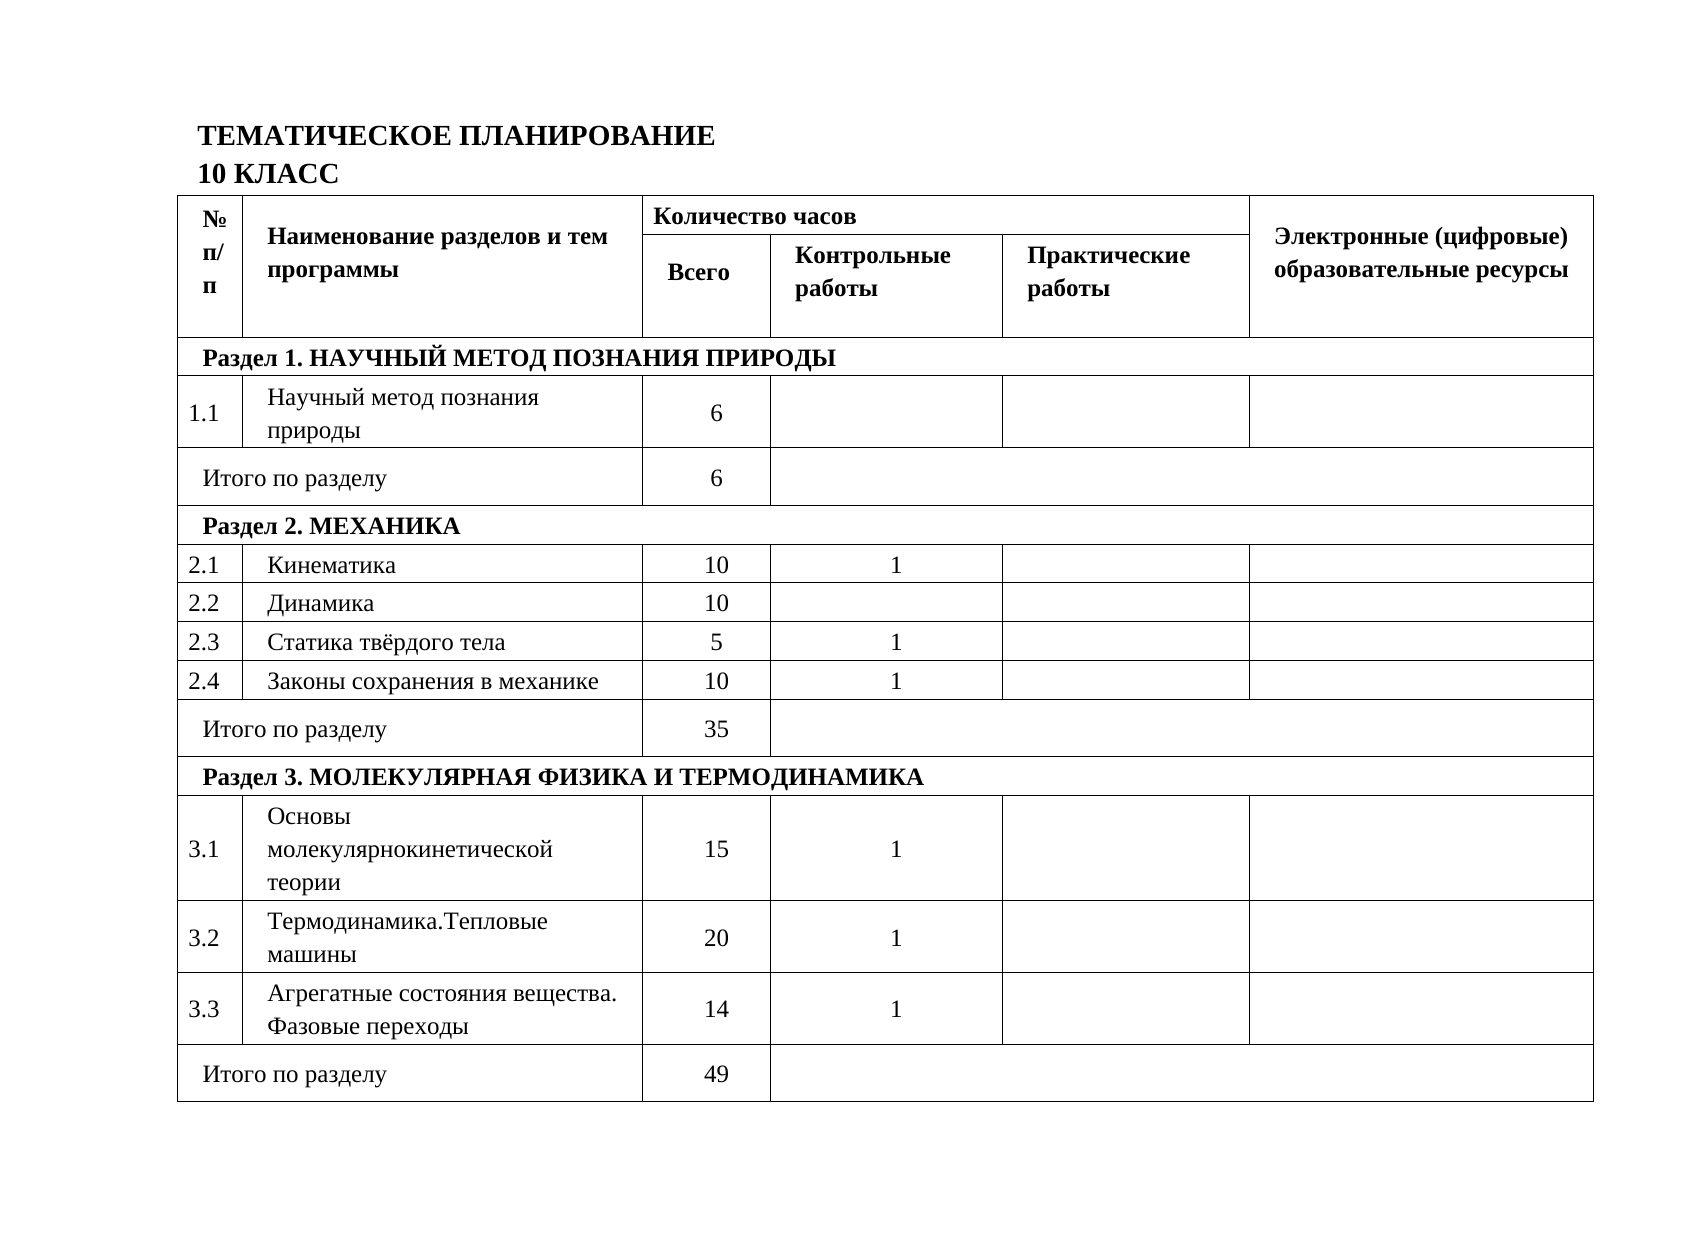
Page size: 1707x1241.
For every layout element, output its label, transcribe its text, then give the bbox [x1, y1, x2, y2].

table_header № п/п [178, 196, 242, 337]
table_cell Динамика [243, 583, 642, 621]
table_cell Раздел 1. НАУЧНЫЙ МЕТОД ПОЗНАНИЯ ПРИРОДЫ [178, 338, 1593, 375]
table_cell [1003, 376, 1249, 447]
table_cell 15 [643, 796, 770, 900]
table_cell 14 [643, 973, 770, 1044]
table_cell 1 [771, 661, 1002, 699]
table_cell [1250, 973, 1593, 1044]
table_cell Основы молекулярнокинетической теории [243, 796, 642, 900]
table_cell Всего [643, 235, 770, 337]
table_cell 10 [643, 583, 770, 621]
table_cell Раздел 3. МОЛЕКУЛЯРНАЯ ФИЗИКА И ТЕРМОДИНАМИКА [178, 757, 1593, 795]
table_cell 1 [771, 901, 1002, 972]
table_header Наименование разделов и тем программы [243, 196, 642, 337]
table_header Электронные (цифровые) образовательные ресурсы [1250, 196, 1593, 337]
table_cell 20 [643, 901, 770, 972]
table_cell [1003, 661, 1249, 699]
table_cell [1250, 545, 1593, 582]
table_cell 2.4 [178, 661, 242, 699]
table_cell [771, 700, 1593, 756]
table_cell 1 [771, 622, 1002, 660]
table_cell Раздел 2. МЕХАНИКА [178, 506, 1593, 543]
table_cell Агрегатные состояния вещества. Фазовые переходы [243, 973, 642, 1044]
table_cell Научный метод познания природы [243, 376, 642, 447]
table_cell [1250, 376, 1593, 447]
table_cell 3.1 [178, 796, 242, 900]
table_cell [1250, 583, 1593, 621]
table_cell 2.2 [178, 583, 242, 621]
table_cell [1250, 622, 1593, 660]
table_cell 49 [643, 1045, 770, 1101]
table_cell 1 [771, 796, 1002, 900]
table_cell Кинематика [243, 545, 642, 582]
table_cell Итого по разделу [178, 1045, 642, 1101]
table_cell 10 [643, 661, 770, 699]
table_cell 5 [643, 622, 770, 660]
table_cell 2.3 [178, 622, 242, 660]
table_cell [771, 1045, 1593, 1101]
table_cell Практические работы [1003, 235, 1249, 337]
table_cell [1250, 661, 1593, 699]
table_cell [771, 448, 1593, 504]
table_cell [1003, 545, 1249, 582]
text 10 КЛАСС [190, 157, 1618, 190]
table_cell 35 [643, 700, 770, 756]
table_cell 2.1 [178, 545, 242, 582]
table_cell Итого по разделу [178, 448, 642, 504]
text ТЕМАТИЧЕСКОЕ ПЛАНИРОВАНИЕ [190, 118, 1618, 152]
table_cell [1003, 583, 1249, 621]
table_cell 6 [643, 376, 770, 447]
table_cell 3.3 [178, 973, 242, 1044]
table_cell [1003, 973, 1249, 1044]
table_cell 1 [771, 973, 1002, 1044]
table_cell Итого по разделу [178, 700, 642, 756]
table_cell Статика твёрдого тела [243, 622, 642, 660]
table_cell [1250, 796, 1593, 900]
table_cell Контрольные работы [771, 235, 1002, 337]
table_cell 1 [771, 545, 1002, 582]
table_cell 1.1 [178, 376, 242, 447]
table_cell Законы сохранения в механике [243, 661, 642, 699]
table_cell Термодинамика.Тепловые машины [243, 901, 642, 972]
table_cell 3.2 [178, 901, 242, 972]
table_cell 6 [643, 448, 770, 504]
table_cell 10 [643, 545, 770, 582]
table_cell [1003, 622, 1249, 660]
table_header Количество часов [643, 196, 1249, 234]
table_cell [1003, 796, 1249, 900]
table_cell [771, 376, 1002, 447]
table_cell [1250, 901, 1593, 972]
table_cell [771, 583, 1002, 621]
table_cell [1003, 901, 1249, 972]
